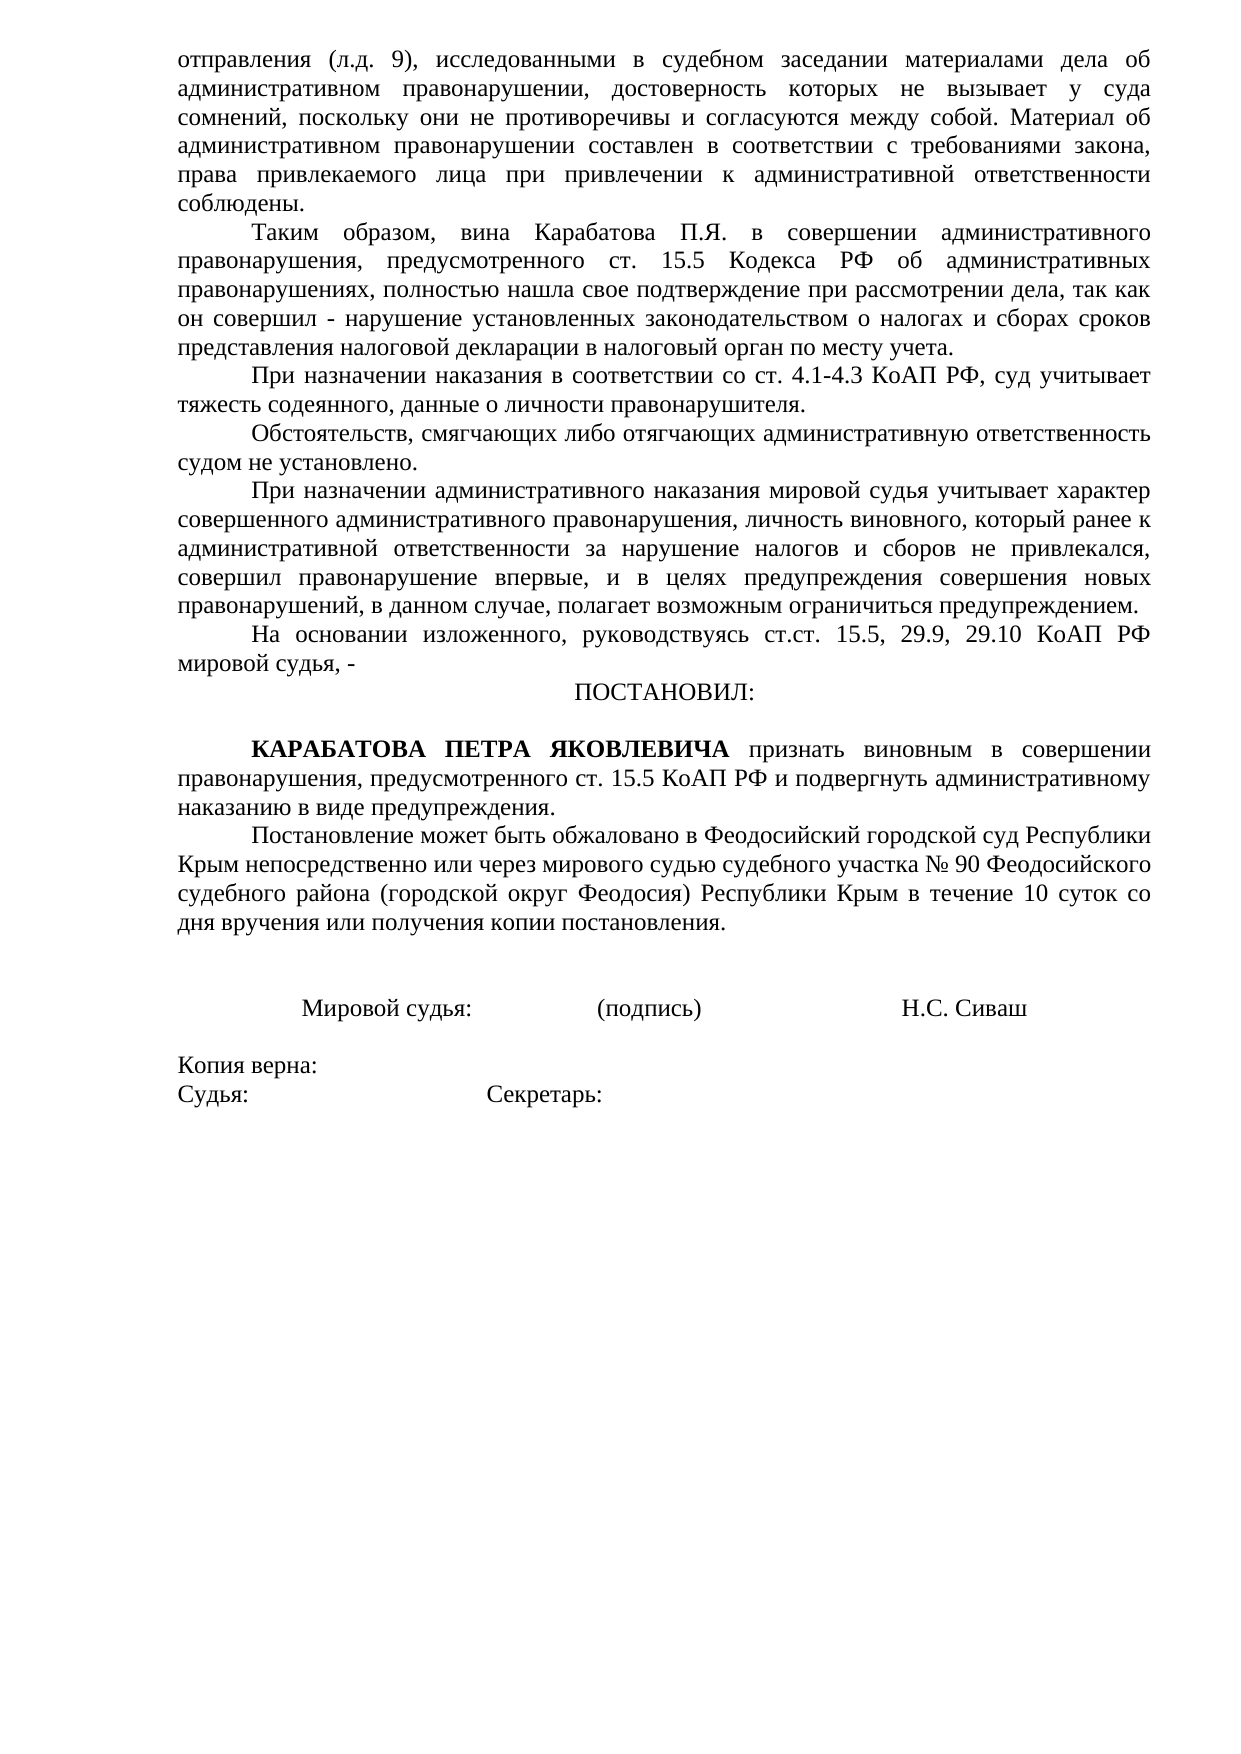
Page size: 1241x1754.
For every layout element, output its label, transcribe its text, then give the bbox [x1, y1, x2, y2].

text Таким образом, вина Карабатова П.Я. в совершении административного правонарушения, предусмотренного ст. 15.5 Кодекса РФ об административных правонарушениях, полностью нашла свое подтверждение при рассмотрении дела, так как он совершил - нарушение установленных законодательством о налогах и сборах сроков представления налоговой декларации в налоговый орган по месту учета. [177, 217, 1152, 361]
text Судья: Секретарь: [177, 1079, 1152, 1108]
text На основании изложенного, руководствуясь ст.ст. 15.5, 29.9, 29.10 КоАП РФ мировой судья, - [177, 619, 1152, 677]
text При назначении административного наказания мировой судья учитывает характер совершенного административного правонарушения, личность виновного, который ранее к административной ответственности за нарушение налогов и сборов не привлекался, совершил правонарушение впервые, и в целях предупреждения совершения новых правонарушений, в данном случае, полагает возможным ограничиться предупреждением. [177, 476, 1152, 619]
text КАРАБАТОВА ПЕТРА ЯКОВЛЕВИЧА признать виновным в совершении правонарушения, предусмотренного ст. 15.5 КоАП РФ и подвергнуть административному наказанию в виде предупреждения. [177, 734, 1152, 821]
text Обстоятельств, смягчающих либо отягчающих административную ответственность судом не установлено. [177, 418, 1152, 476]
text Копия верна: [177, 1051, 1152, 1079]
text При назначении наказания в соответствии со ст. 4.1-4.3 КоАП РФ, суд учитывает тяжесть содеянного, данные о личности правонарушителя. [177, 361, 1152, 418]
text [177, 44, 1152, 217]
text ПОСТАНОВИЛ: [177, 677, 1152, 706]
text Постановление может быть обжаловано в Феодосийский городской суд Республики Крым непосредственно или через мирового судью судебного участка № 90 Феодосийского судебного района (городской округ Феодосия) Республики Крым в течение 10 суток со дня вручения или получения копии постановления. [177, 821, 1152, 936]
text Мировой судья: (подпись) Н.С. Сиваш [177, 993, 1152, 1022]
